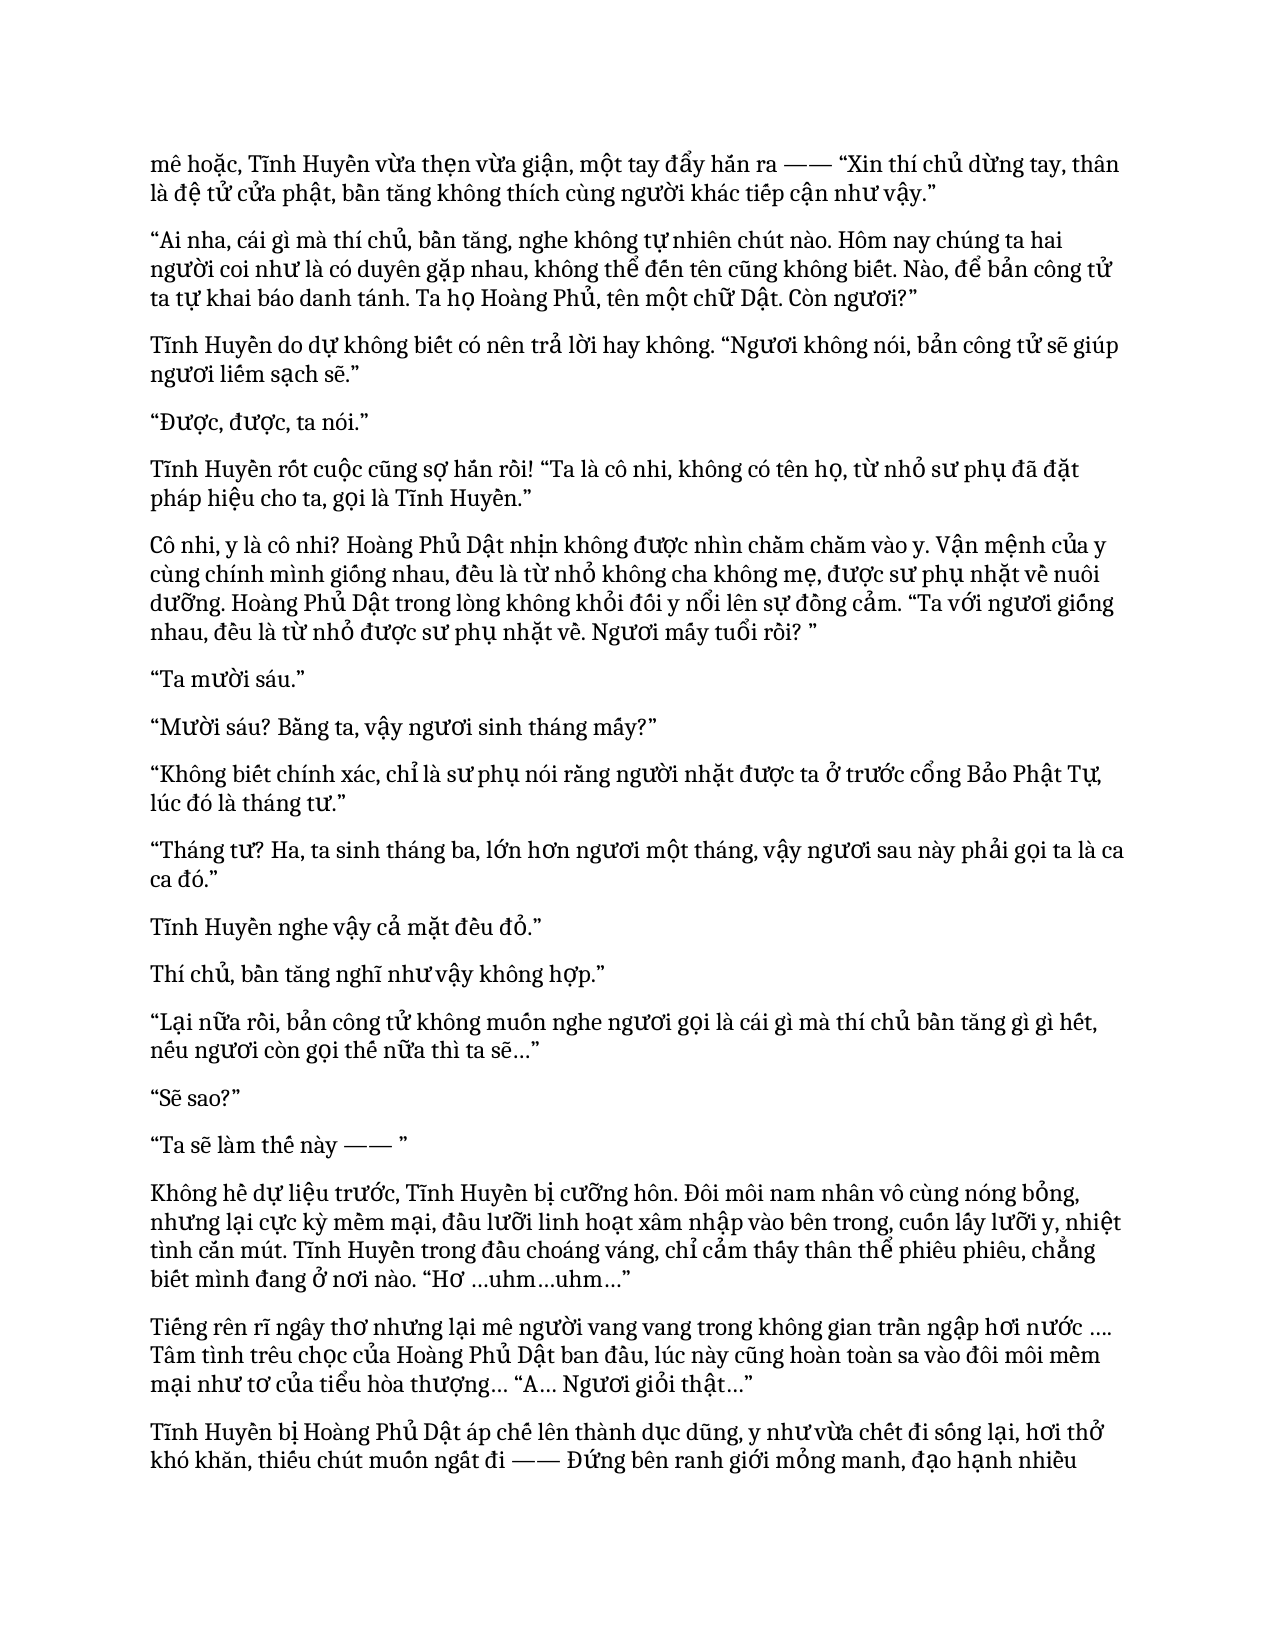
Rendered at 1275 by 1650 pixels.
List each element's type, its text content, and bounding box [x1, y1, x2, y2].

text “Mười sáu? Bằng ta, vậy ngươi sinh tháng mấy?” [150, 712, 1125, 741]
text “Lại nữa rồi, bản công tử không muốn nghe ngươi gọi là cái gì mà thí chủ bần tăng gì gì hết, nếu ngươi còn gọi thế nữa thì ta sẽ…” [150, 1007, 1125, 1065]
text Thí chủ, bần tăng nghĩ như vậy không hợp.” [150, 960, 1125, 989]
text “Ta mười sáu.” [150, 665, 1125, 694]
text Tĩnh Huyền nghe vậy cả mặt đều đỏ.” [150, 912, 1125, 941]
text Không hề dự liệu trước, Tĩnh Huyền bị cưỡng hôn. Đôi môi nam nhân vô cùng nóng bỏng, nhưng lại cực kỳ mềm mại, đầu lưỡi linh hoạt xâm nhập vào bên trong, cuốn lấy lưỡi y, nhiệt tình cắn mút. Tĩnh Huyền trong đầu choáng váng, chỉ cảm thấy thân thể phiêu phiêu, chẳng biết mình đang ở nơi nào. “Hơ …uhm…uhm…” [150, 1179, 1125, 1294]
text Tĩnh Huyền do dự không biết có nên trả lời hay không. “Ngươi không nói, bản công tử sẽ giúp ngươi liếm sạch sẽ.” [150, 331, 1125, 389]
text “Tháng tư? Ha, ta sinh tháng ba, lớn hơn ngươi một tháng, vậy ngươi sau này phải gọi ta là ca ca đó.” [150, 836, 1125, 894]
text “Sẽ sao?” [150, 1084, 1125, 1112]
text Cô nhi, y là cô nhi? Hoàng Phủ Dật nhịn không được nhìn chằm chằm vào y. Vận mệnh của y cùng chính mình giống nhau, đều là từ nhỏ không cha không mẹ, được sư phụ nhặt về nuôi dưỡng. Hoàng Phủ Dật trong lòng không khỏi đối y nổi lên sự đồng cảm. “Ta với ngươi giống nhau, đều là từ nhỏ được sư phụ nhặt về. Ngươi mấy tuổi rồi? ” [150, 531, 1125, 646]
text “Ta sẽ làm thế này —— ” [150, 1131, 1125, 1160]
text “Được, được, ta nói.” [150, 407, 1125, 436]
text “Không biết chính xác, chỉ là sư phụ nói rằng người nhặt được ta ở trước cổng Bảo Phật Tự, lúc đó là tháng tư.” [150, 760, 1125, 817]
text Tĩnh Huyền rốt cuộc cũng sợ hắn rồi! “Ta là cô nhi, không có tên họ, từ nhỏ sư phụ đã đặt pháp hiệu cho ta, gọi là Tĩnh Huyền.” [150, 455, 1125, 512]
text Tiếng rên rĩ ngây thơ nhưng lại mê người vang vang trong không gian trần ngập hơi nước …. Tâm tình trêu chọc của Hoàng Phủ Dật ban đầu, lúc này cũng hoàn toàn sa vào đôi môi mềm mại như tơ của tiểu hòa thượng… “A… Ngươi giỏi thật…” [150, 1312, 1125, 1399]
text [150, 150, 1125, 207]
text “Ai nha, cái gì mà thí chủ, bần tăng, nghe không tự nhiên chút nào. Hôm nay chúng ta hai người coi như là có duyên gặp nhau, không thể đến tên cũng không biết. Nào, để bản công tử ta tự khai báo danh tánh. Ta họ Hoàng Phủ, tên một chữ Dật. Còn ngươi?” [150, 226, 1125, 312]
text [150, 1417, 1125, 1475]
